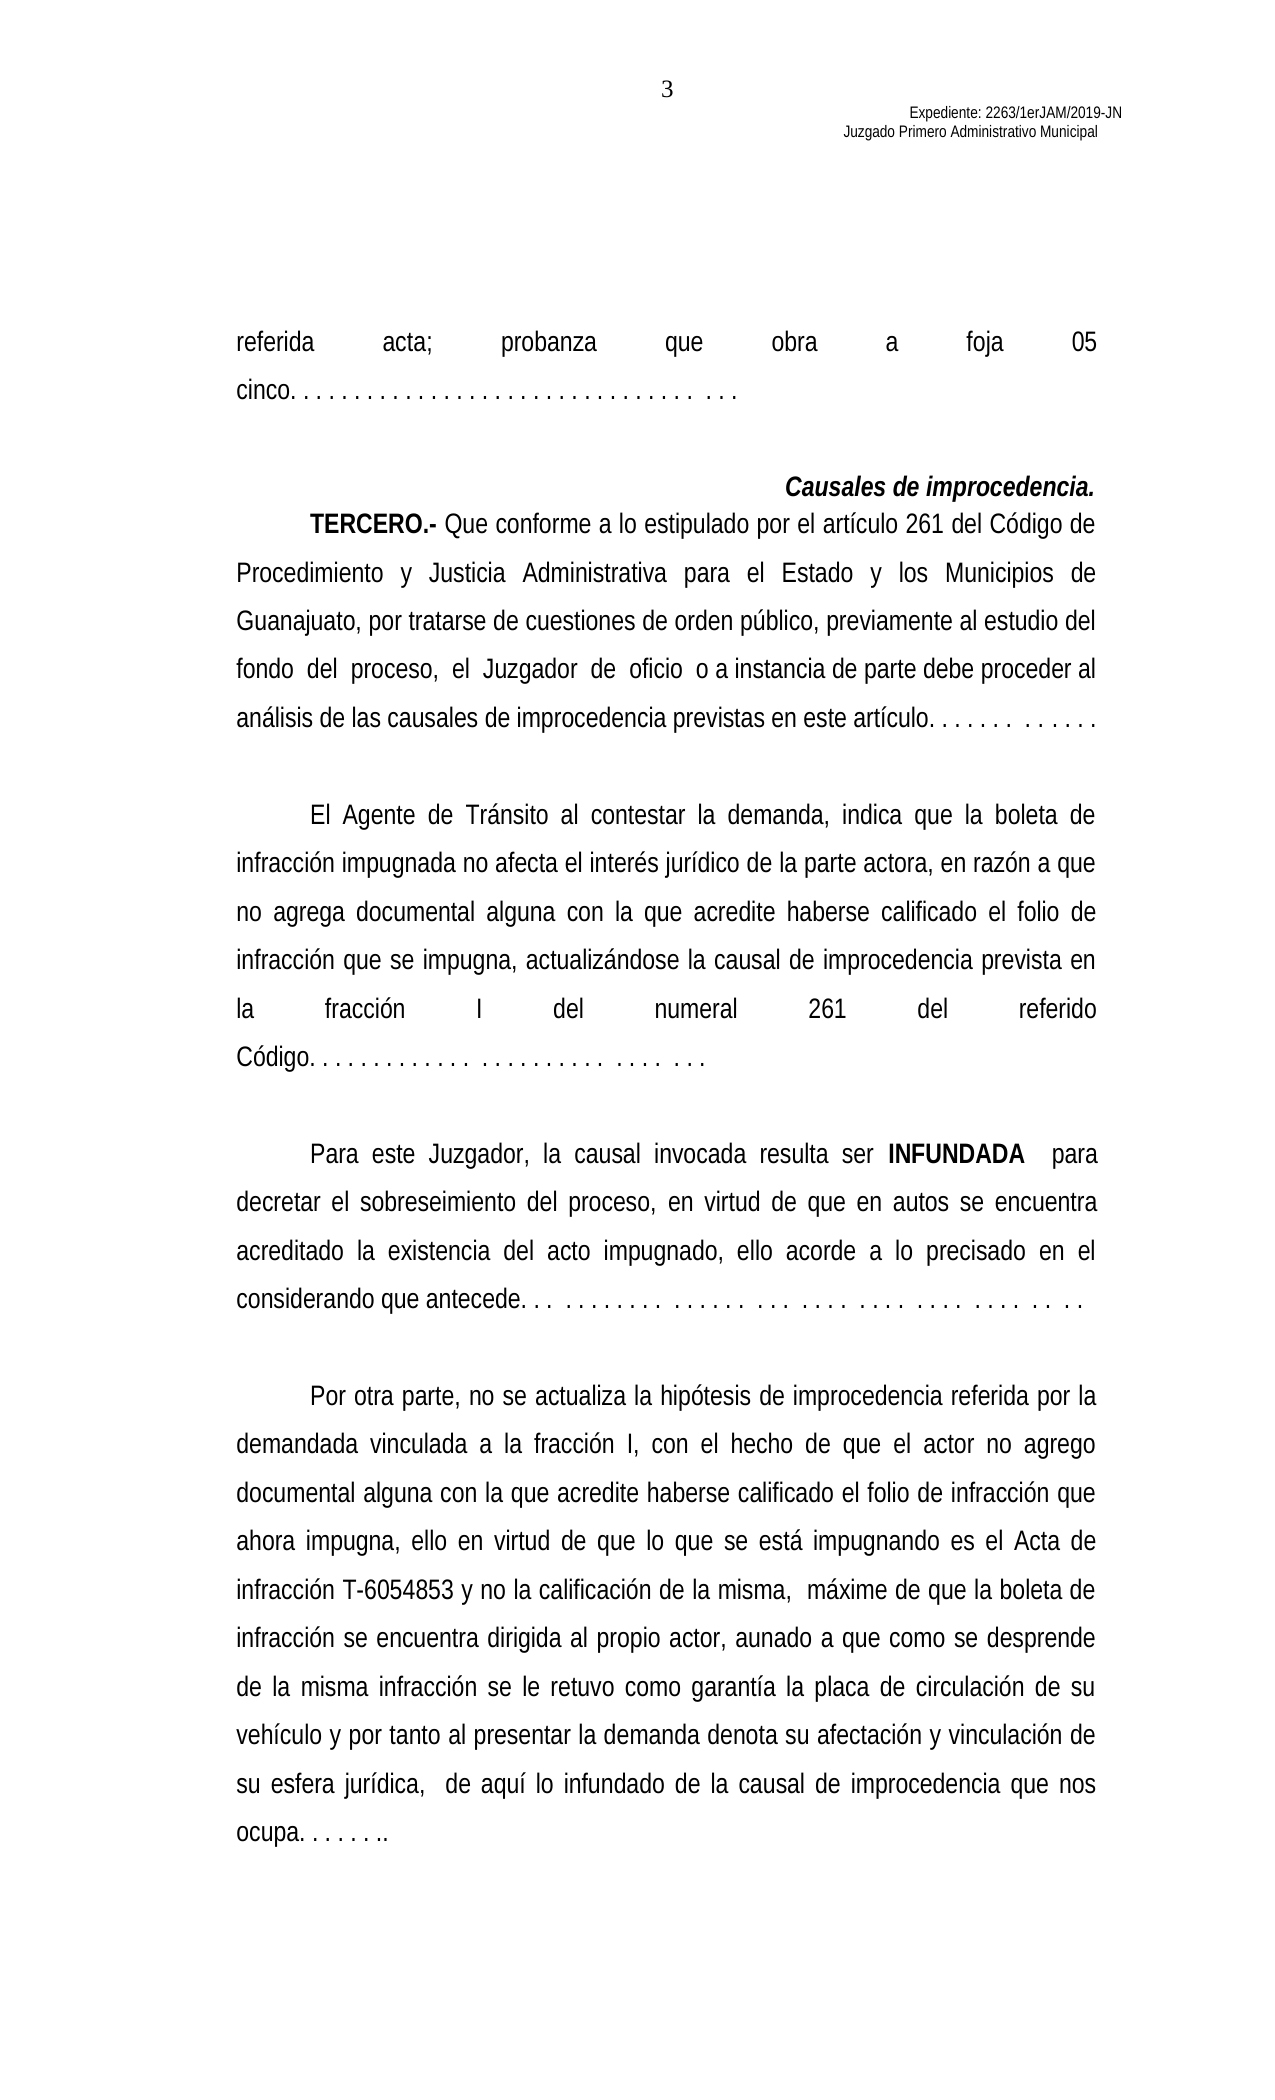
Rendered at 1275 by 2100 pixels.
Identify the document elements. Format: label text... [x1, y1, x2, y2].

text Para este Juzgador, la causal invocada resulta ser INFUNDADA para decretar el sobreseimiento del proceso, en virtud de que en autos se encuentra acreditado la existencia del acto impugnado, ello acorde a lo precisado en el considerando que antecede. . . . . . . . . . . . . . . . . . . . . . . . . . . . . . . . . . . . . . . . [236, 1137, 1098, 1314]
text TERCERO.- Que conforme a lo estipulado por el artículo 261 del Código de Procedimiento y Justicia Administrativa para el Estado y los Municipios de Guanajuato, por tratarse de cuestiones de orden público, previamente al estudio del fondo del proceso, el Juzgador de oficio o a instancia de parte debe proceder al análisis de las causales de improcedencia previstas en este artículo. . . . . . . . . . . . . [236, 507, 1098, 733]
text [236, 325, 1098, 406]
text Causales de improcedencia. [236, 470, 1098, 502]
text Por otra parte, no se actualiza la hipótesis de improcedencia referida por la demandada vinculada a la fracción I, con el hecho de que el actor no agrego documental alguna con la que acredite haberse calificado el folio de infracción que ahora impugna, ello en virtud de que lo que se está impugnando es el Acta de infracción T-6054853 y no la calificación de la misma, máxime de que la boleta de infracción se encuentra dirigida al propio actor, aunado a que como se desprende de la misma infracción se le retuvo como garantía la placa de circulación de su vehículo y por tanto al presentar la demanda denota su afectación y vinculación de su esfera jurídica, de aquí lo infundado de la causal de improcedencia que nos ocupa. . . . . . .. [236, 1379, 1098, 1847]
text El Agente de Tránsito al contestar la demanda, indica que la boleta de infracción impugnada no afecta el interés jurídico de la parte actora, en razón a que no agrega documental alguna con la que acredite haberse calificado el folio de infracción que se impugna, actualizándose la causal de improcedencia prevista en la fracción I del numeral 261 del referido Código. . . . . . . . . . . . . . . . . . . . . . . . . . . . . . [236, 798, 1098, 1072]
